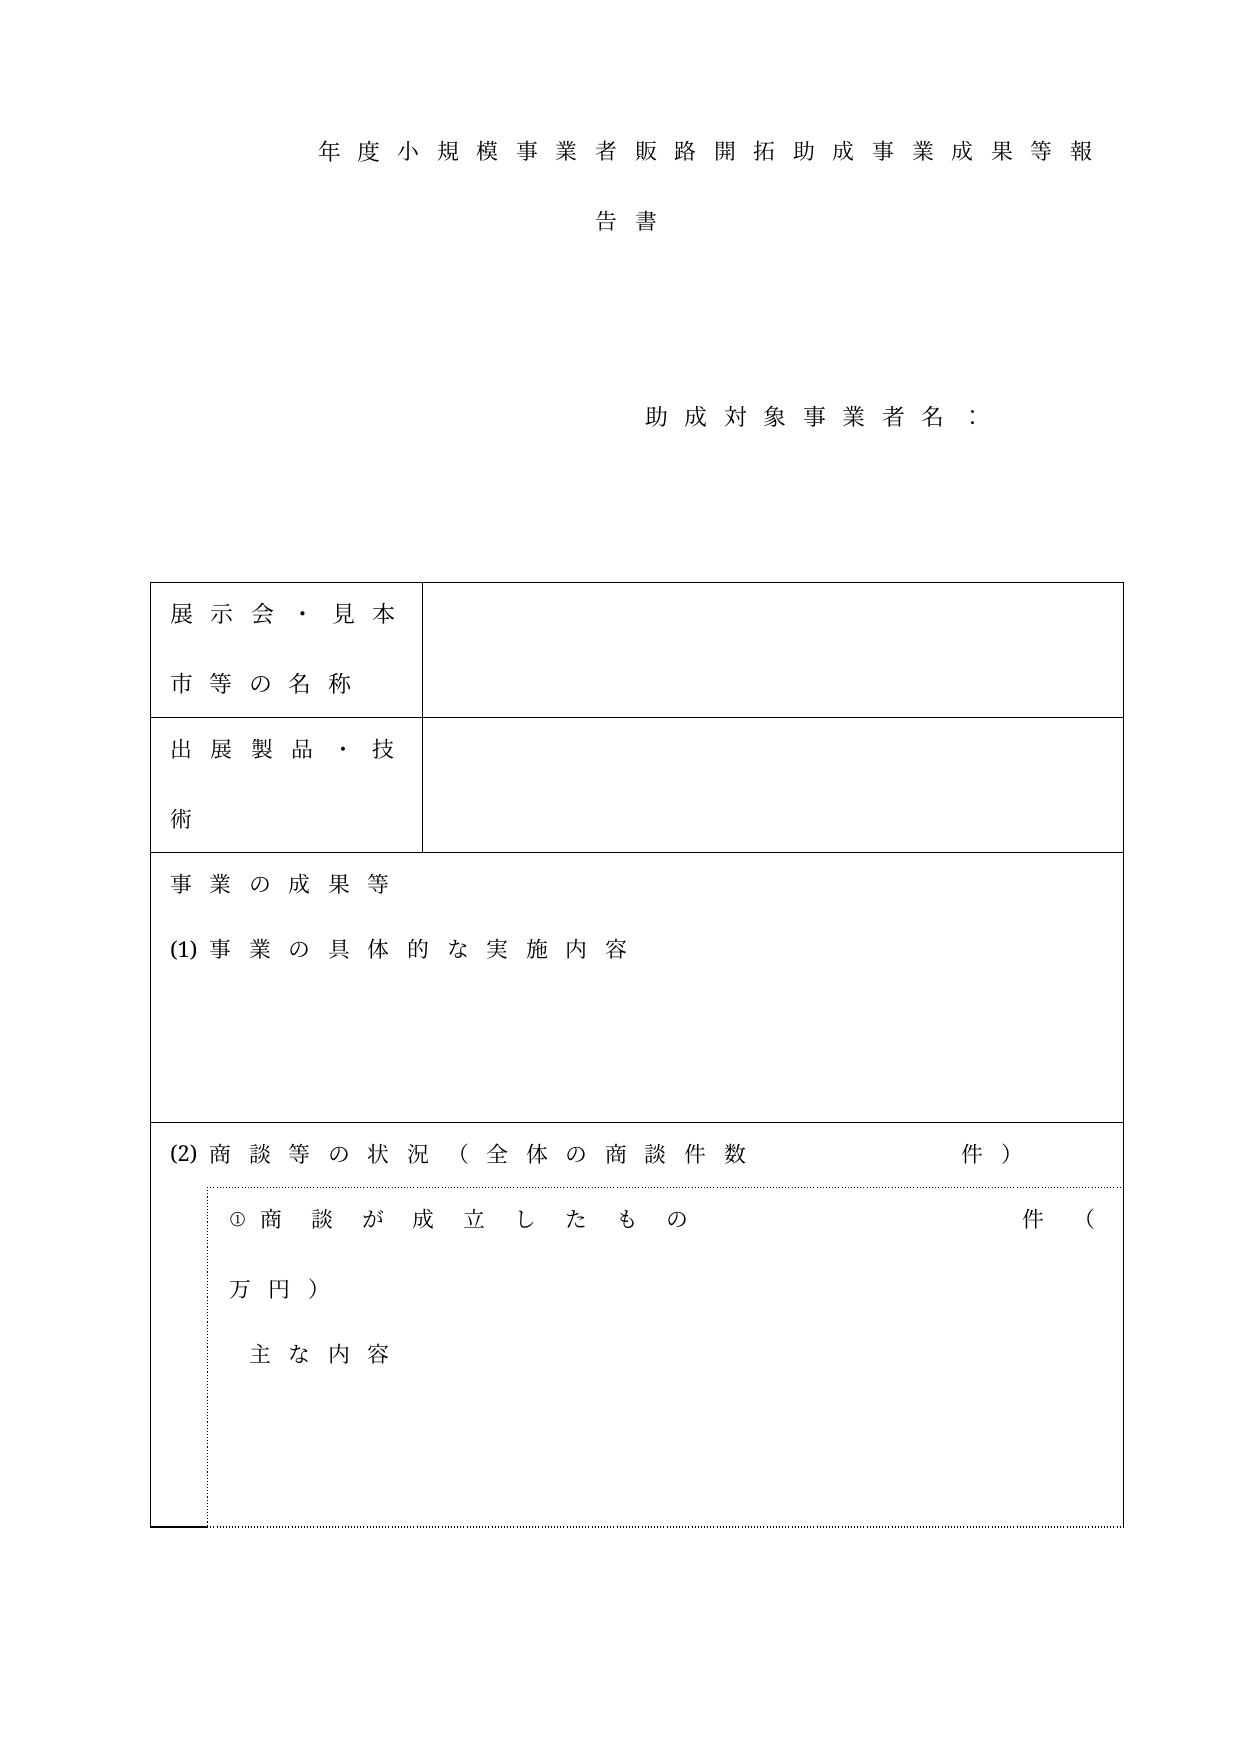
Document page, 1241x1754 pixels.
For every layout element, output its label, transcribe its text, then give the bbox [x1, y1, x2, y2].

table_header 展示会・見本市等の名称 [151, 583, 422, 717]
table_cell [151, 1187, 208, 1526]
text 年度小規模事業者販路開拓助成事業成果等報告書 [150, 120, 1120, 250]
table_cell [423, 718, 1123, 852]
table_cell (2) 商談等の状況（全体の商談件数 件） [151, 1123, 1123, 1187]
table_cell ①商談が成立したもの 件（ 万円） 主な内容 [208, 1187, 1123, 1526]
text 助成対象事業者名： [150, 385, 1120, 446]
table_cell 事業の成果等 (1) 事業の具体的な実施内容 [151, 853, 1123, 1122]
table_header [423, 583, 1123, 717]
table_cell 出展製品・技術 [151, 718, 422, 852]
